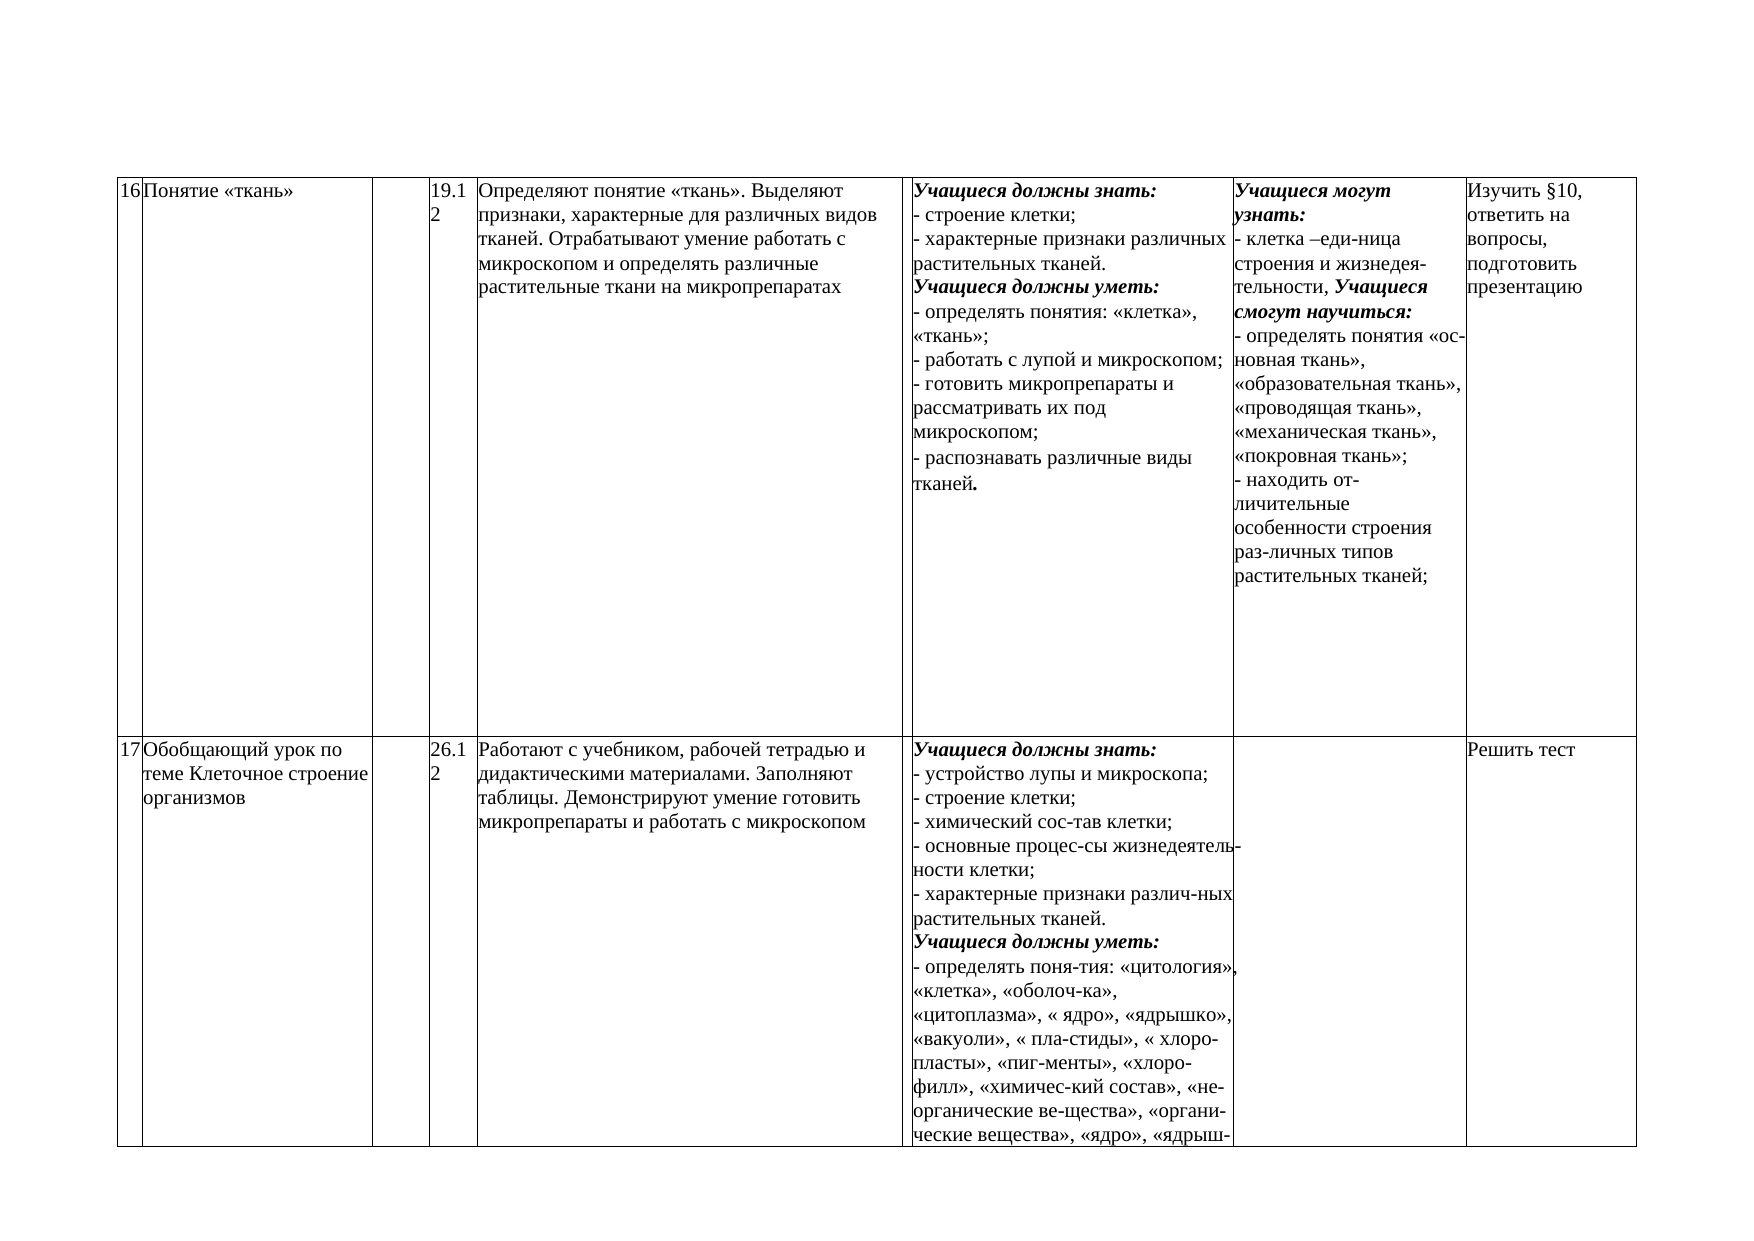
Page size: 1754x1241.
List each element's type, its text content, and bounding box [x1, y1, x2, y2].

table_cell [903, 178, 912, 736]
table_cell 19.12 [430, 178, 477, 736]
table_cell Учащиеся должны знать: - строение клетки; - характерные признаки различных растительных тканей. Учащиеся должны уметь: - определять понятия: «клетка», «ткань»; - работать с лупой и микроскопом; - готовить микропрепараты и рассматривать их под микроскопом; - распознавать различные виды тканей. [913, 178, 1233, 736]
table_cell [478, 737, 902, 1146]
table_cell 26.12 [430, 737, 477, 1146]
table_cell [903, 737, 912, 1146]
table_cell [913, 737, 1233, 1146]
table_cell Изучить §10, ответить на вопросы, подготовить презентацию [1467, 178, 1636, 736]
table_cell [143, 737, 372, 1146]
table_cell Определяют понятие «ткань». Выделяют признаки, характерные для различных видов тканей. Отрабатывают умение работать с микроскопом и определять различные растительные ткани на микропрепаратах [478, 178, 902, 736]
table_cell Учащиеся могут узнать: - клетка –еди-ница строения и жизнедея-тельности, Учащиеся смогут научиться: - определять понятия «ос-новная ткань», «образовательная ткань», «проводящая ткань», «механическая ткань», «покровная ткань»; - находить от-личительные особенности строения раз-личных типов растительных тканей; [1234, 178, 1466, 736]
table_cell 17 [118, 737, 142, 1146]
table_cell [1234, 737, 1466, 1146]
table_cell [373, 737, 429, 1146]
table_cell Решить тест [1467, 737, 1636, 1146]
table_cell Понятие «ткань» [143, 178, 372, 736]
table_cell 16 [118, 178, 142, 736]
table_cell [373, 178, 429, 736]
